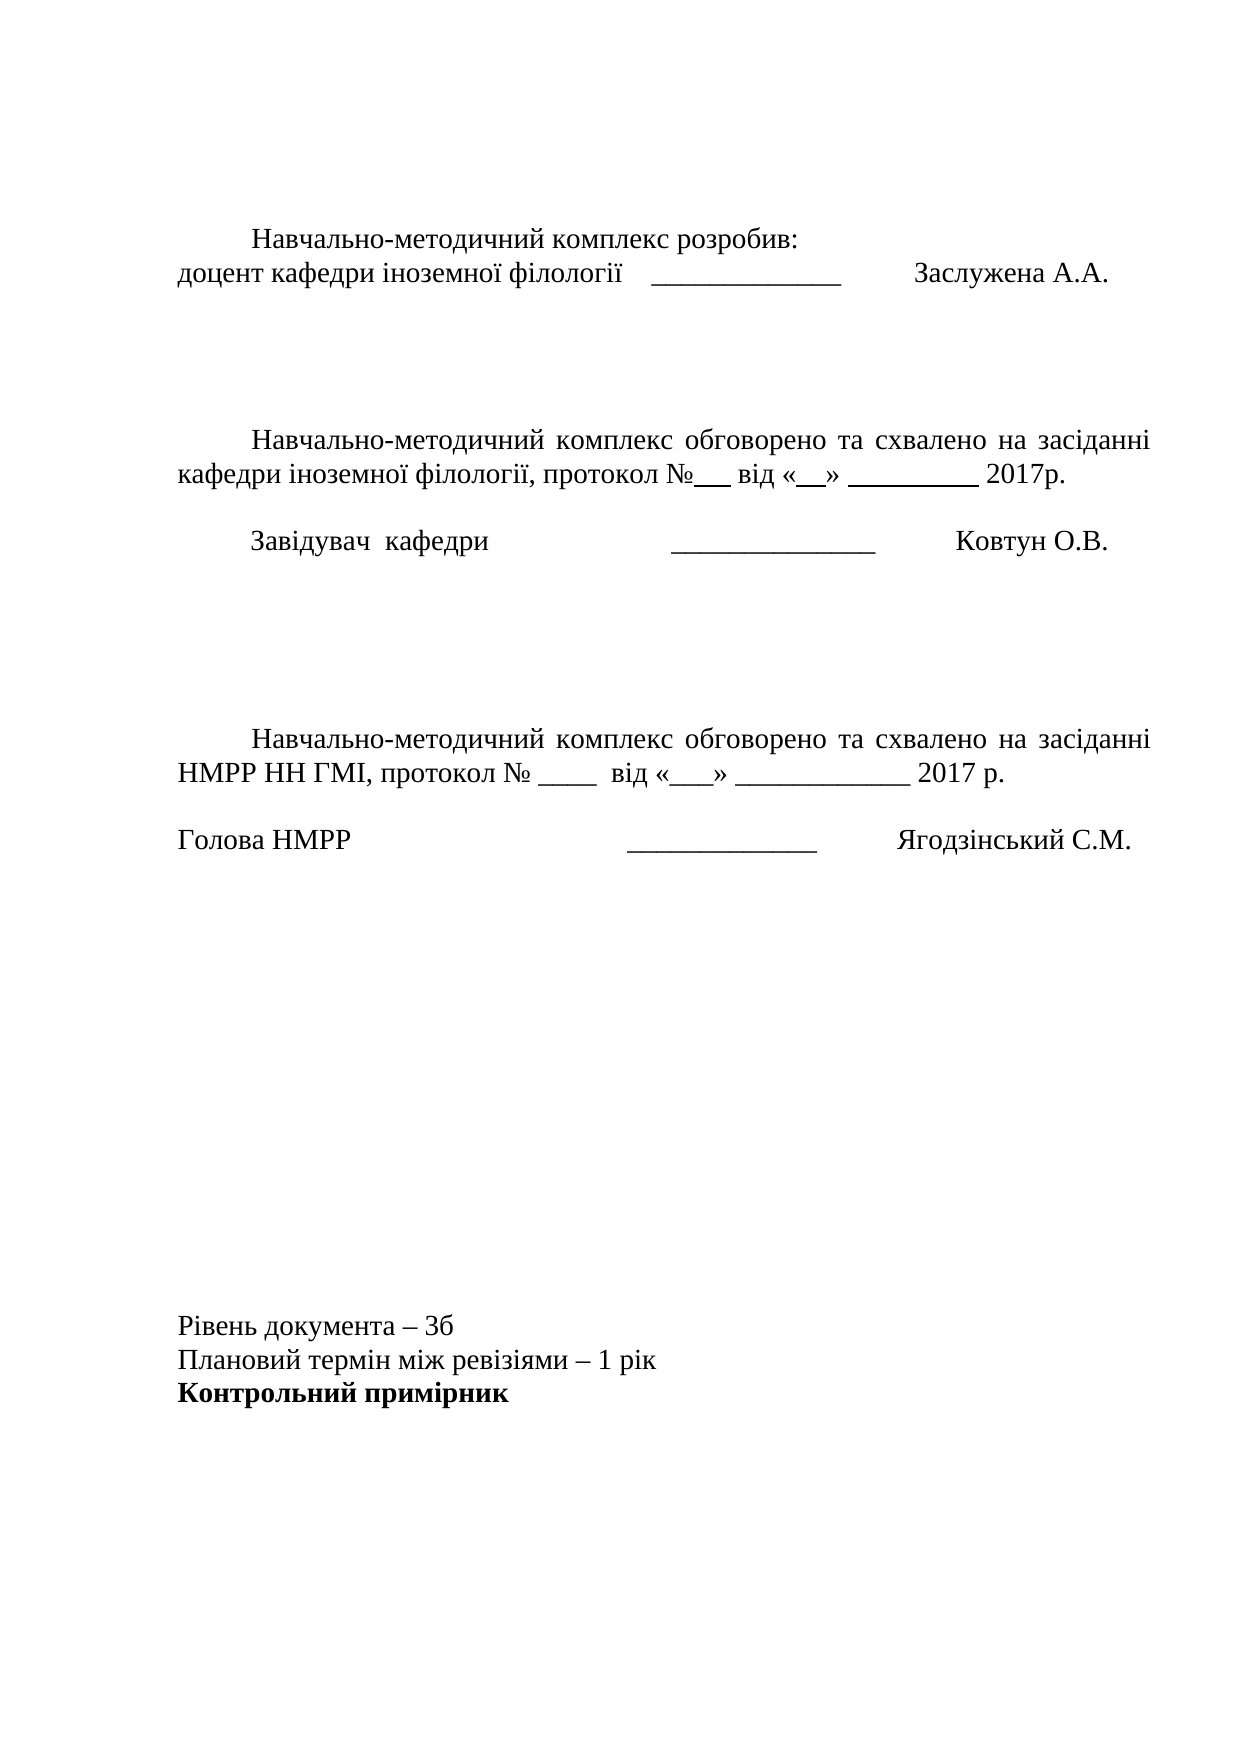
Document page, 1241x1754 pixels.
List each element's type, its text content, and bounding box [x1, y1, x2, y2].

text Контрольний примірник [177, 1375, 1152, 1409]
text Плановий термін між ревізіями – 1 рік [177, 1342, 1152, 1375]
text Рівень документа – 3б [177, 1308, 1152, 1342]
text Завідувач кафедри ______________ Ковтун О.В. [177, 523, 1152, 557]
text Навчально-методичний комплекс розробив: [177, 221, 1152, 255]
text Навчально-методичний комплекс обговорено та схвалено на засіданні НМРР НН ГМІ, протокол № ____ від «___» ____________ 2017 р. [177, 721, 1152, 788]
text Навчально-методичний комплекс обговорено та схвалено на засіданні кафедри іноземної філології, протокол № від « » 2017р. [177, 422, 1152, 489]
text Голова НМРР _____________ Ягодзінський С.М. [177, 822, 1152, 855]
text доцент кафедри іноземної філології _____________ Заслужена А.А. [177, 255, 1152, 288]
